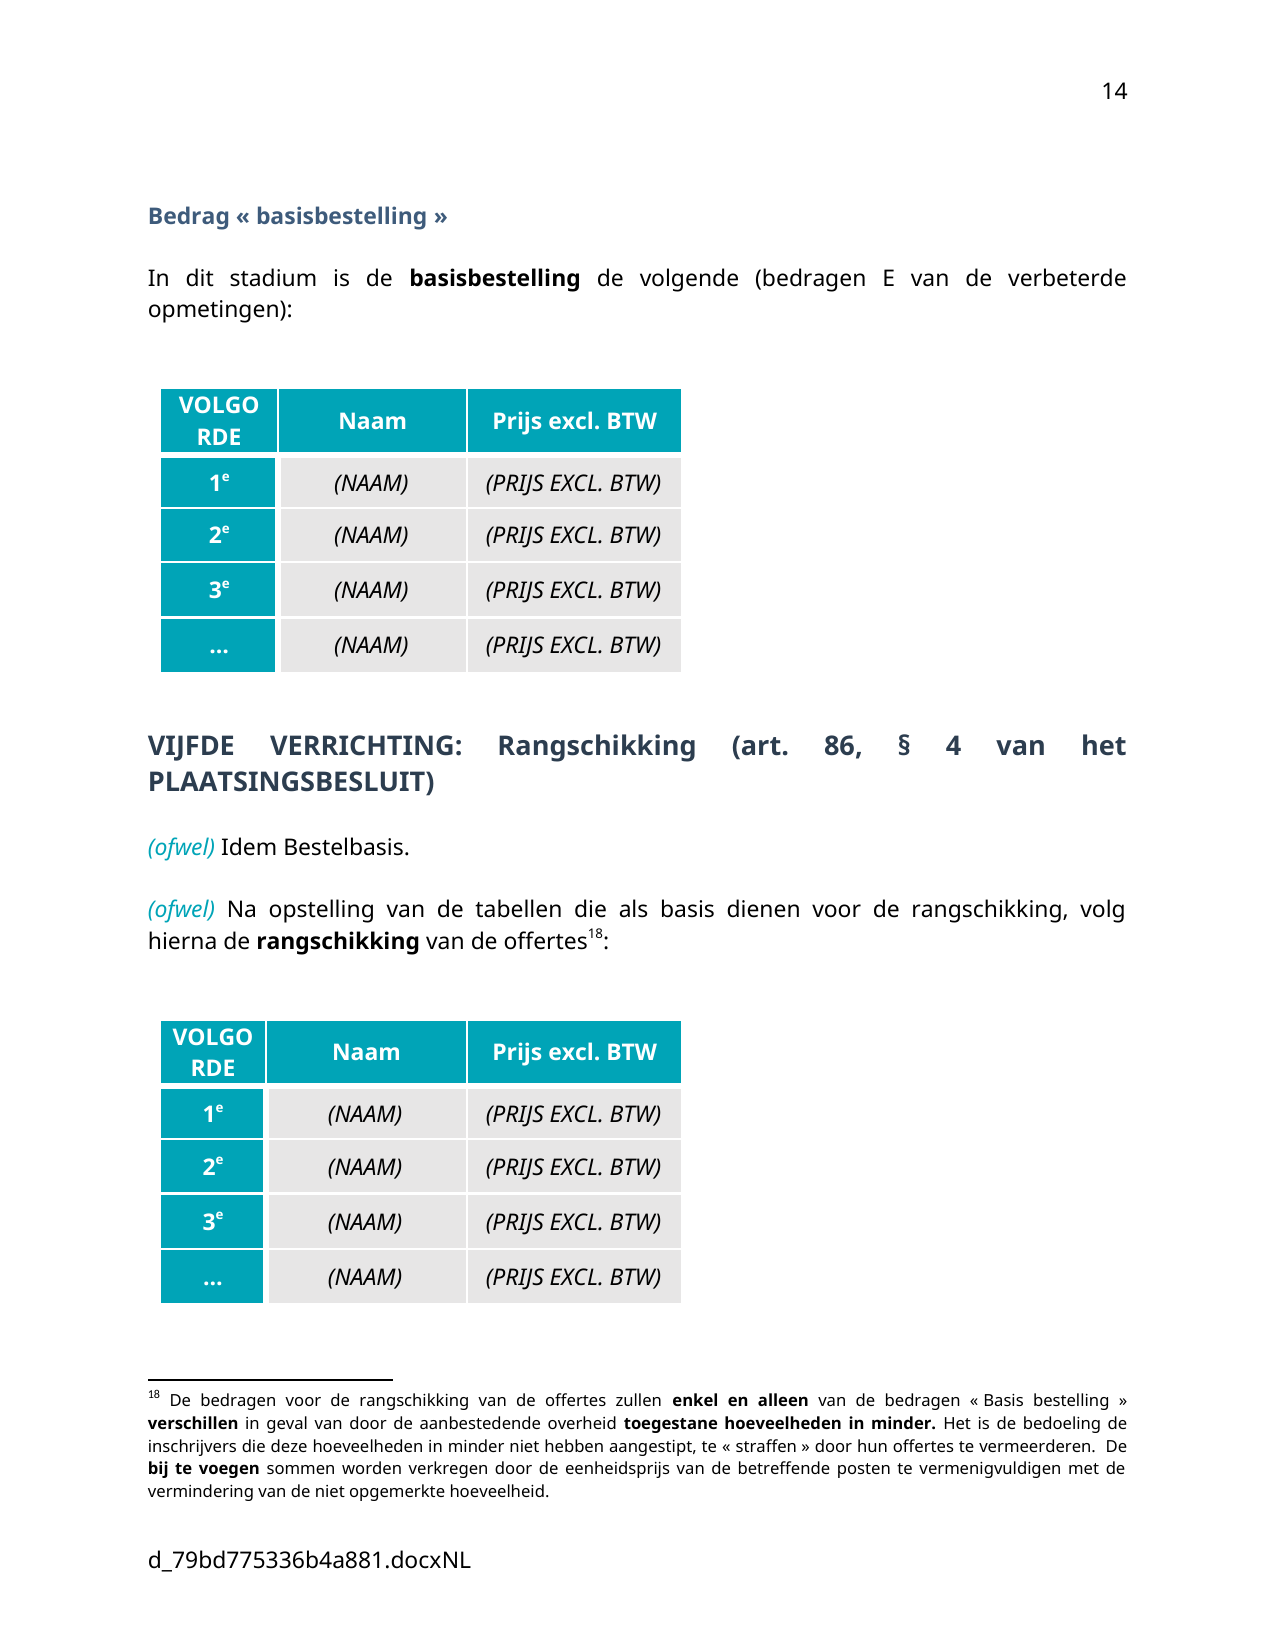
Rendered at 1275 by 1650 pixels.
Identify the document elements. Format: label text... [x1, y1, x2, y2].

text (ofwel) Na opstelling van de tabellen die als basis dienen voor de rangschikking, volg hierna de rangschikking van de offertes: [148, 893, 1127, 956]
table_header VOLGORDE [161, 389, 277, 452]
table_cell (NAAM) [269, 1140, 466, 1192]
table_cell 3e [161, 563, 275, 616]
table_cell (PRIJS EXCL. BTW) [468, 1250, 681, 1303]
subtitle Bedrag « basisbestelling » [148, 200, 1127, 231]
table_cell 1e [161, 1089, 263, 1138]
table_header Prijs excl. BTW [468, 389, 681, 452]
table_header VOLGORDE [161, 1021, 265, 1083]
subtitle VIJFDE VERRICHTING: Rangschikking (art. 86, § 4 van het PLAATSINGSBESLUIT) [148, 726, 1127, 800]
table_cell (PRIJS EXCL. BTW) [468, 1195, 681, 1248]
table_header Prijs excl. BTW [468, 1021, 681, 1083]
table_cell (PRIJS EXCL. BTW) [468, 1140, 681, 1192]
table_cell … [161, 619, 275, 672]
table_header Naam [267, 1021, 466, 1083]
table_header Naam [279, 389, 466, 452]
table_cell (PRIJS EXCL. BTW) [468, 619, 681, 672]
table_cell … [161, 1250, 263, 1303]
table_cell (PRIJS EXCL. BTW) [468, 1089, 681, 1138]
table_cell 3e [161, 1195, 263, 1248]
table_cell (NAAM) [281, 563, 466, 616]
table_cell 1e [161, 458, 275, 507]
text In dit stadium is de basisbestelling de volgende (bedragen E van de verbeterde opmetingen): [148, 262, 1127, 325]
table_cell (NAAM) [269, 1195, 466, 1248]
table_cell (NAAM) [269, 1089, 466, 1138]
table_cell (PRIJS EXCL. BTW) [468, 509, 681, 561]
table_cell 2e [161, 1140, 263, 1192]
table_cell (NAAM) [281, 509, 466, 561]
text (ofwel) Idem Bestelbasis. [148, 831, 1127, 862]
table_cell (NAAM) [269, 1250, 466, 1303]
table_cell (PRIJS EXCL. BTW) [468, 563, 681, 616]
table_cell 2e [161, 509, 275, 561]
table_cell (PRIJS EXCL. BTW) [468, 458, 681, 507]
table_cell (NAAM) [281, 458, 466, 507]
table_cell (NAAM) [281, 619, 466, 672]
